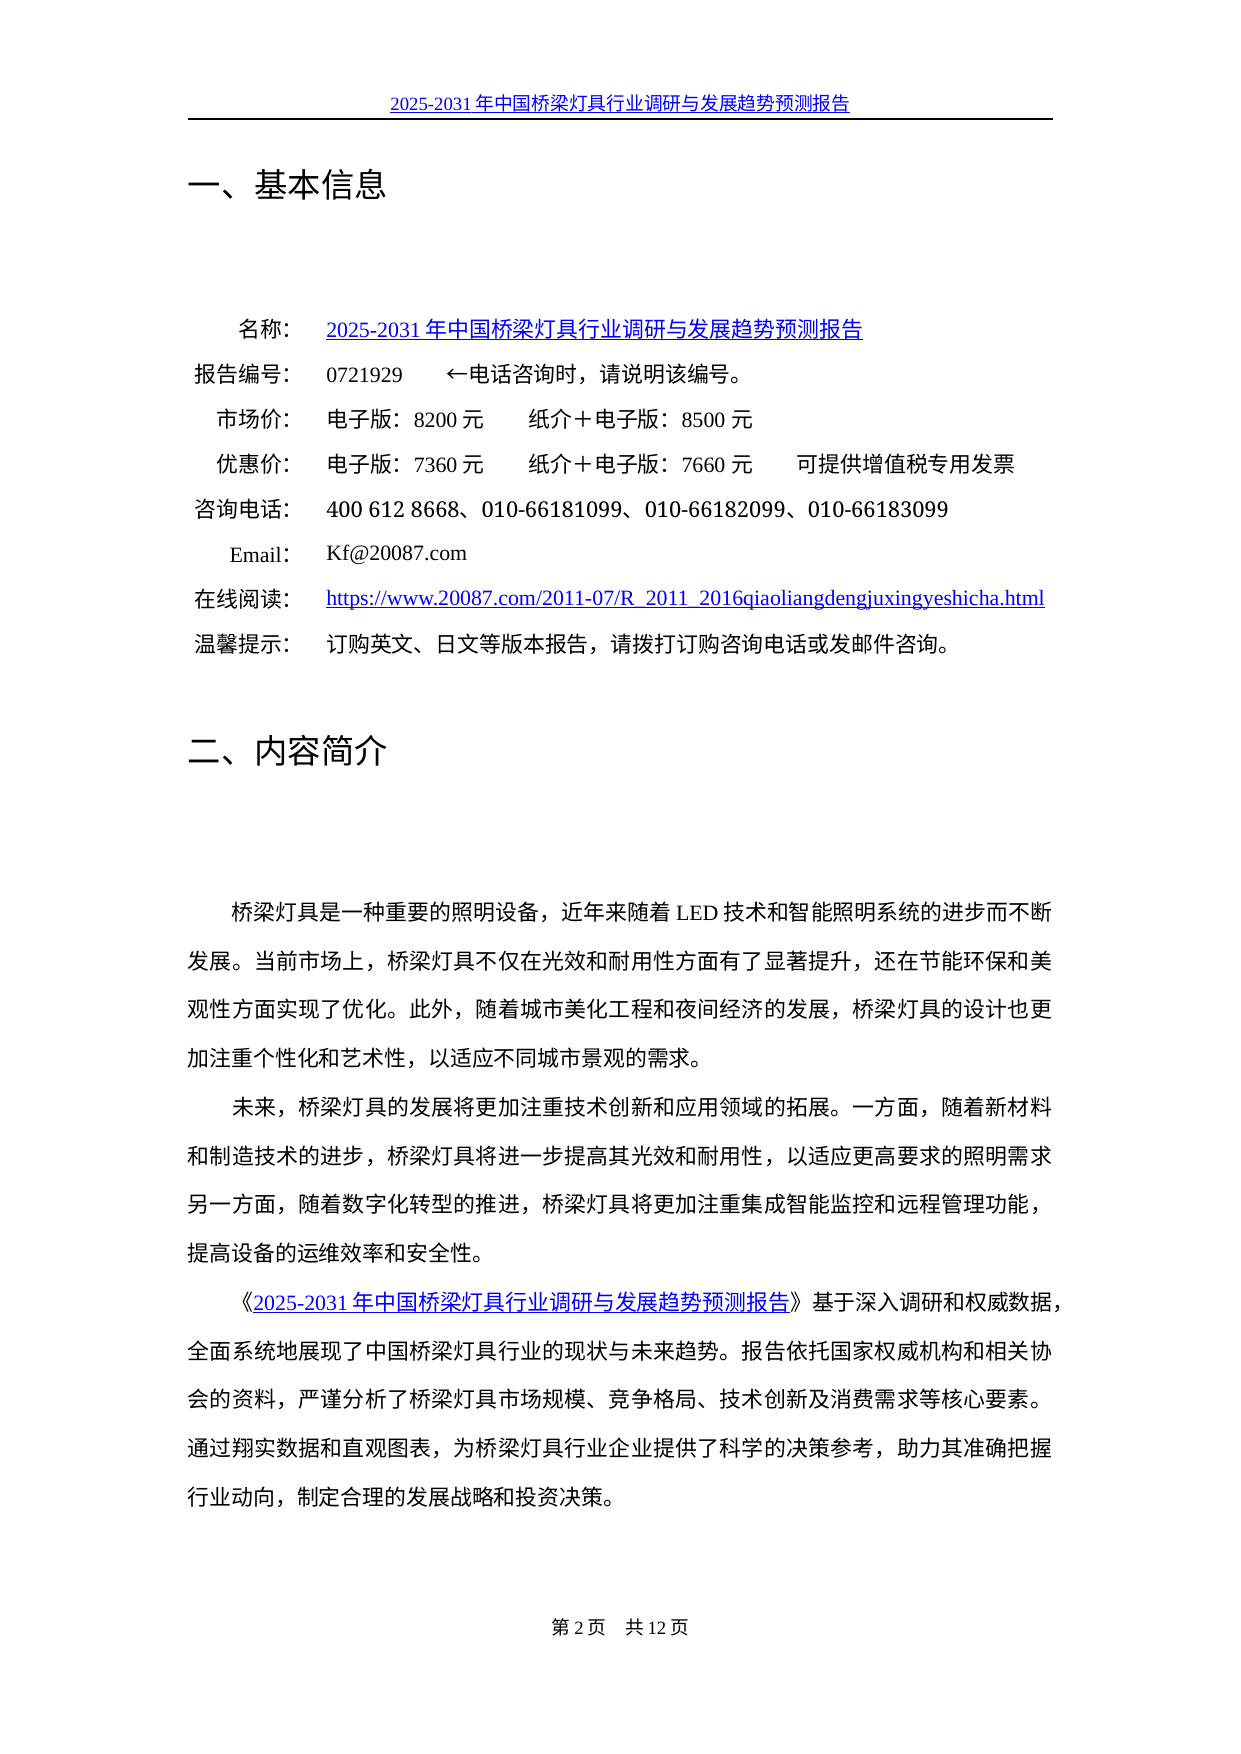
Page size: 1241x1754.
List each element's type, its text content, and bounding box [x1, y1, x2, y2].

table_cell 电子版：8200 元 纸介＋电子版：8500 元 [315, 402, 1073, 447]
table_header 名称： [167, 312, 315, 357]
table_cell 400 612 8668、010-66181099、010-66182099、010-66183099 [315, 492, 1073, 537]
table_header 2025-2031年中国桥梁灯具行业调研与发展趋势预测报告 [315, 312, 1073, 357]
table_cell 咨询电话： [167, 492, 315, 537]
table_cell 电子版：7360 元 纸介＋电子版：7660 元 可提供增值税专用发票 [315, 447, 1073, 492]
table_cell 温馨提示： [167, 627, 315, 672]
table_cell 在线阅读： [167, 582, 315, 627]
table_cell 市场价： [167, 402, 315, 447]
table_cell [315, 582, 1073, 627]
table_cell 报告编号： [167, 357, 315, 402]
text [187, 894, 1053, 1512]
title 二、内容简介 [187, 717, 1053, 782]
table_cell 0721929 ←电话咨询时，请说明该编号。 [315, 357, 1073, 402]
table_cell 优惠价： [167, 447, 315, 492]
title 一、基本信息 [187, 150, 1053, 215]
table_cell Email： [167, 537, 315, 582]
table_cell Kf@20087.com [315, 537, 1073, 582]
table_cell 订购英文、日文等版本报告，请拨打订购咨询电话或发邮件咨询。 [315, 627, 1073, 672]
